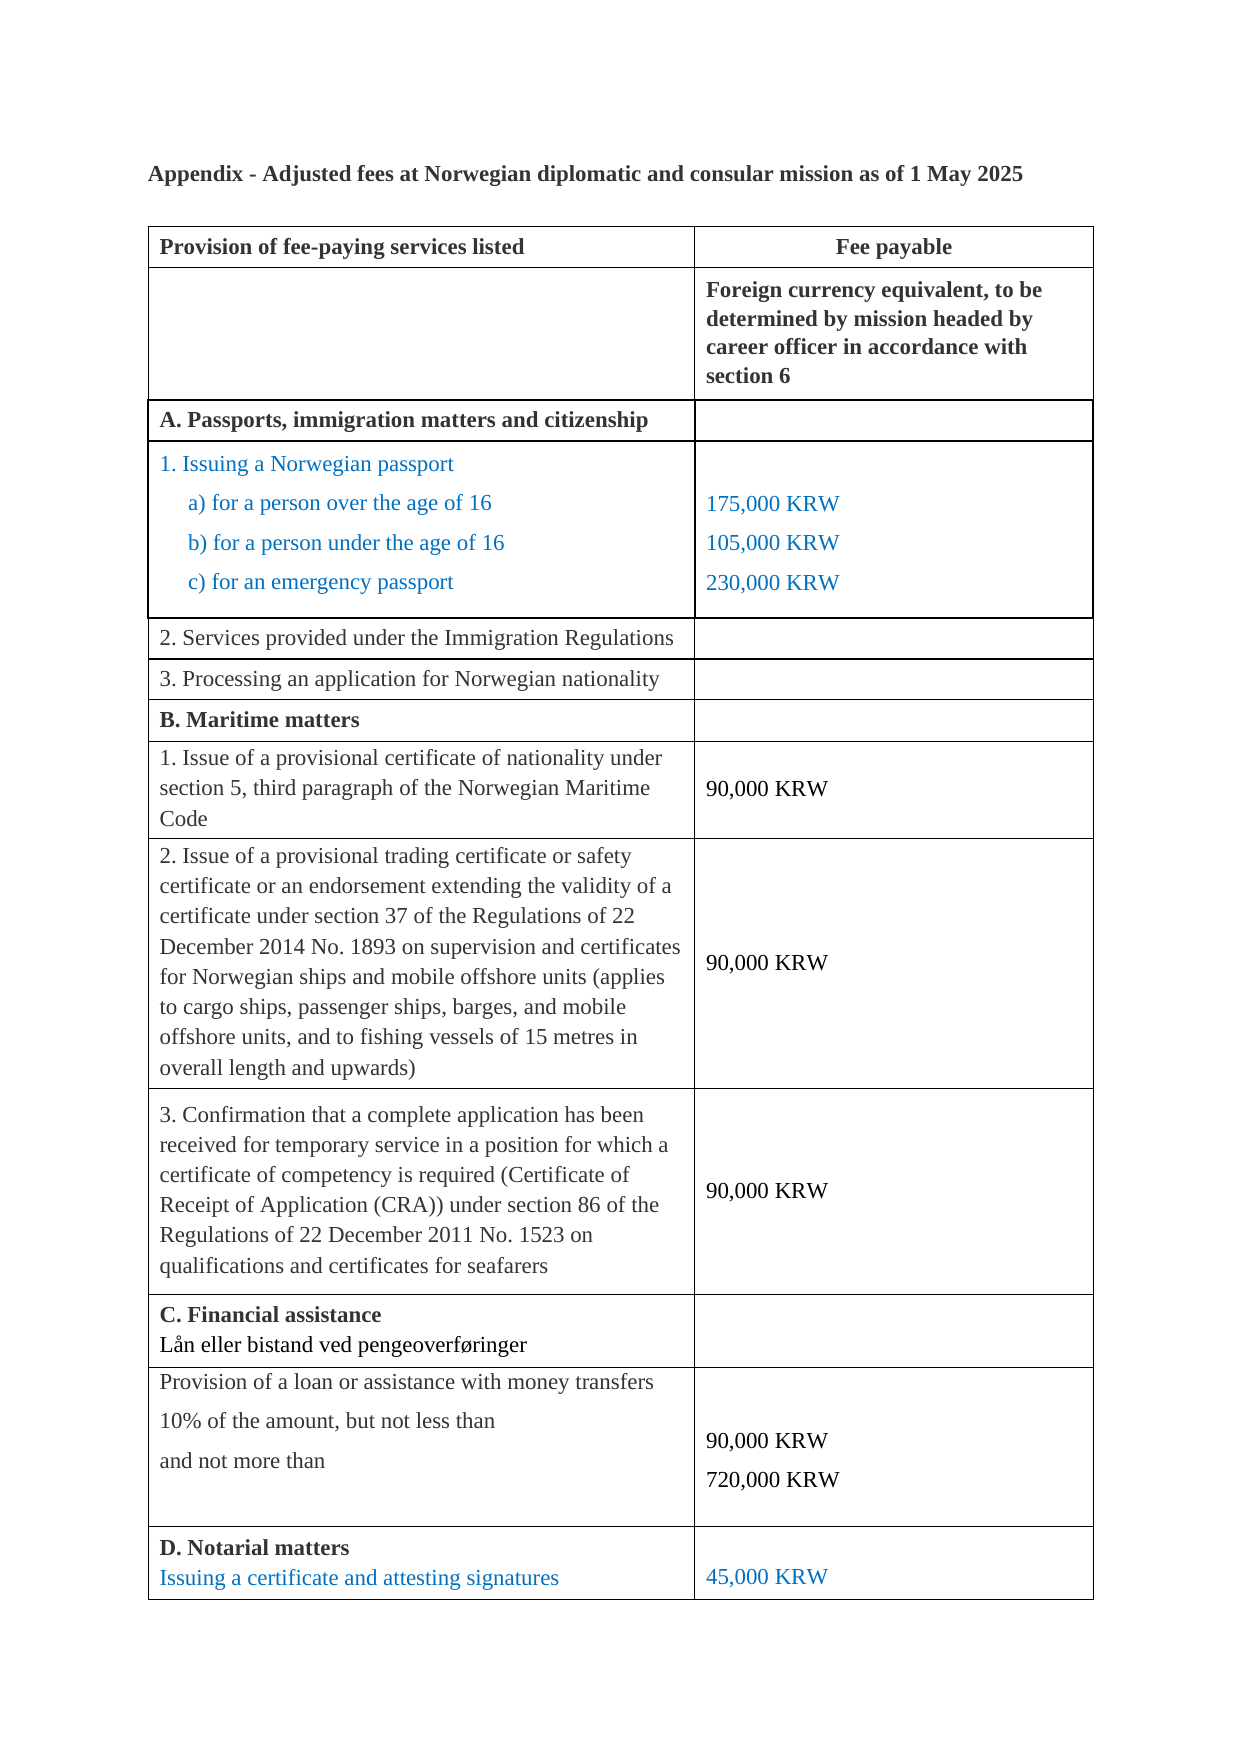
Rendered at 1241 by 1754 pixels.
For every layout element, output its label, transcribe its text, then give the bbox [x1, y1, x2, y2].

table_cell [149, 268, 694, 398]
table_header Fee payable [695, 227, 1093, 267]
table_cell [695, 1295, 1093, 1367]
table_cell A. Passports, immigration matters and citizenship [149, 401, 694, 440]
table_cell C. Financial assistance Lån eller bistand ved pengeoverføringer [149, 1295, 694, 1367]
table_cell 90,000 KRW [695, 742, 1093, 837]
table_cell 45,000 KRW [695, 1527, 1093, 1599]
table_cell 90,000 KRW [695, 839, 1093, 1088]
table_cell Foreign currency equivalent, to be determined by mission headed by career officer in accordance with section 6 [695, 268, 1093, 398]
table_cell 2. Services provided under the Immigration Regulations [149, 619, 694, 658]
table_cell D. Notarial matters Issuing a certificate and attesting signatures [149, 1527, 694, 1599]
table_cell 1. Issue of a provisional certificate of nationality under section 5, third paragraph of the Norwegian Maritime Code [149, 742, 694, 837]
table_cell 90,000 KRW 720,000 KRW [695, 1368, 1093, 1526]
table_cell 175,000 KRW 105,000 KRW 230,000 KRW [696, 442, 1092, 617]
table_cell Provision of a loan or assistance with money transfers 10% of the amount, but not less than and not more than [149, 1368, 694, 1526]
table_header Provision of fee-paying services listed [149, 227, 694, 267]
table_cell 2. Issue of a provisional trading certificate or safety certificate or an endorsement extending the validity of a certificate under section 37 of the Regulations of 22 December 2014 No. 1893 on supervision and certificates for Norwegian ships and mobile offshore units (applies to cargo ships, passenger ships, barges, and mobile offshore units, and to fishing vessels of 15 metres in overall length and upwards) [149, 839, 694, 1088]
table_cell 3. Processing an application for Norwegian nationality [149, 660, 694, 699]
text Appendix - Adjusted fees at Norwegian diplomatic and consular mission as of 1 May 2025 [148, 148, 1093, 187]
table_cell 1. Issuing a Norwegian passport a) for a person over the age of 16 b) for a person under the age of 16 c) for an emergency passport [149, 442, 694, 617]
table_cell [695, 700, 1093, 741]
table_cell 3. Confirmation that a complete application has been received for temporary service in a position for which a certificate of competency is required (Certificate of Receipt of Application (CRA)) under section 86 of the Regulations of 22 December 2011 No. 1523 on qualifications and certificates for seafarers [149, 1089, 694, 1294]
table_cell 90,000 KRW [695, 1089, 1093, 1294]
table_cell B. Maritime matters [149, 700, 694, 741]
table_cell [696, 401, 1092, 440]
table_cell [695, 660, 1093, 699]
table_cell [695, 619, 1093, 658]
